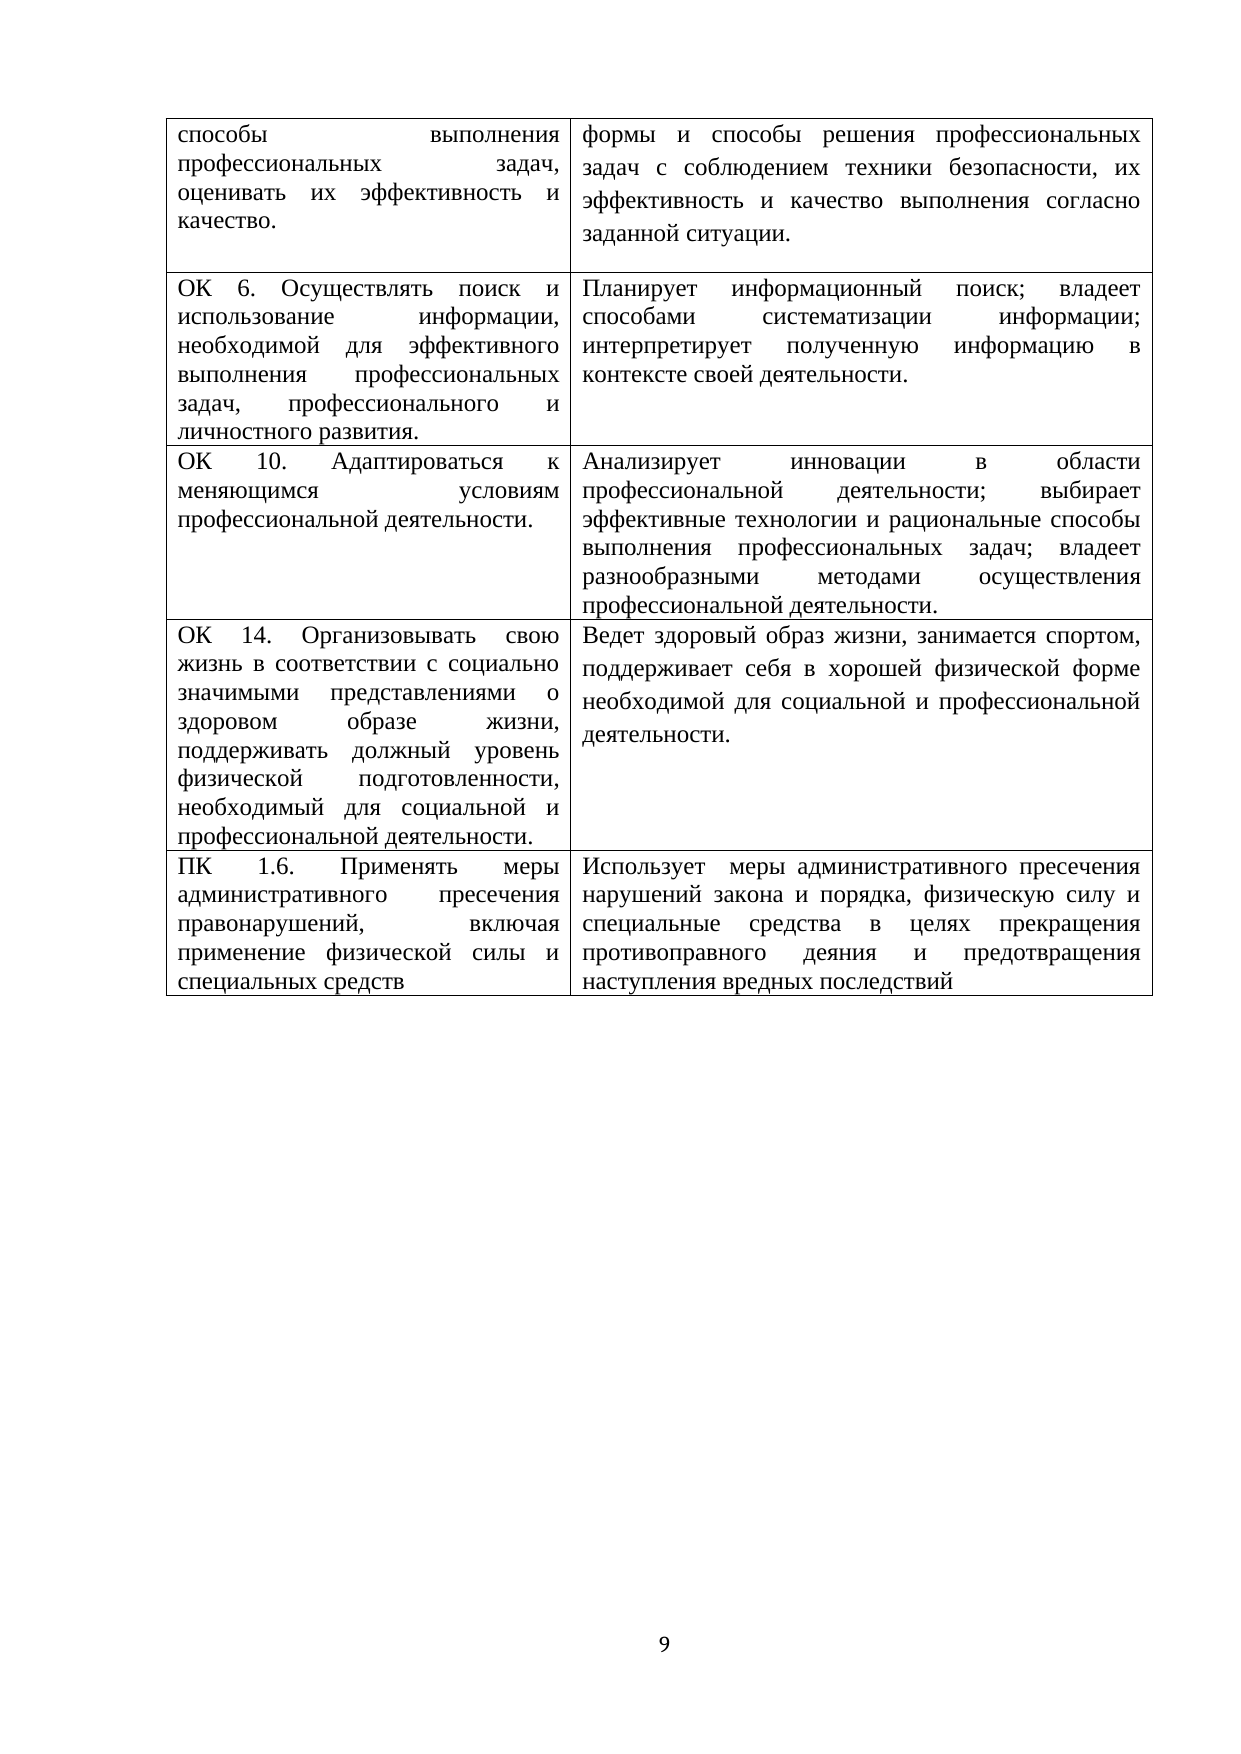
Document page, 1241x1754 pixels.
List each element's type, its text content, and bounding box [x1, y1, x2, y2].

table_cell ОК 6. Осуществлять поиск и использование информации, необходимой для эффективного выполнения профессиональных задач, профессионального и личностного развития. [167, 273, 570, 445]
table_cell ПК 1.6. Применять меры административного пресечения правонарушений, включая применение физической силы и специальных средств [167, 851, 570, 994]
table_cell Ведет здоровый образ жизни, занимается спортом, поддерживает себя в хорошей физической форме необходимой для социальной и профессиональной деятельности. [571, 620, 1152, 850]
table_cell Анализирует инновации в области профессиональной деятельности; выбирает эффективные технологии и рациональные способы выполнения профессиональных задач; владеет разнообразными методами осуществления профессиональной деятельности. [571, 446, 1152, 619]
table_cell Использует меры административного пресечения нарушений закона и порядка, физическую силу и специальные средства в целях прекращения противоправного деяния и предотвращения наступления вредных последствий [571, 851, 1152, 994]
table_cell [167, 119, 570, 272]
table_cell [571, 119, 1152, 272]
table_cell Планирует информационный поиск; владеет способами систематизации информации; интерпретирует полученную информацию в контексте своей деятельности. [571, 273, 1152, 445]
table_cell ОК 14. Организовывать свою жизнь в соответствии с социально значимыми представлениями о здоровом образе жизни, поддерживать должный уровень физической подготовленности, необходимый для социальной и профессиональной деятельности. [167, 620, 570, 850]
table_cell ОК 10. Адаптироваться к меняющимся условиям профессиональной деятельности. [167, 446, 570, 619]
